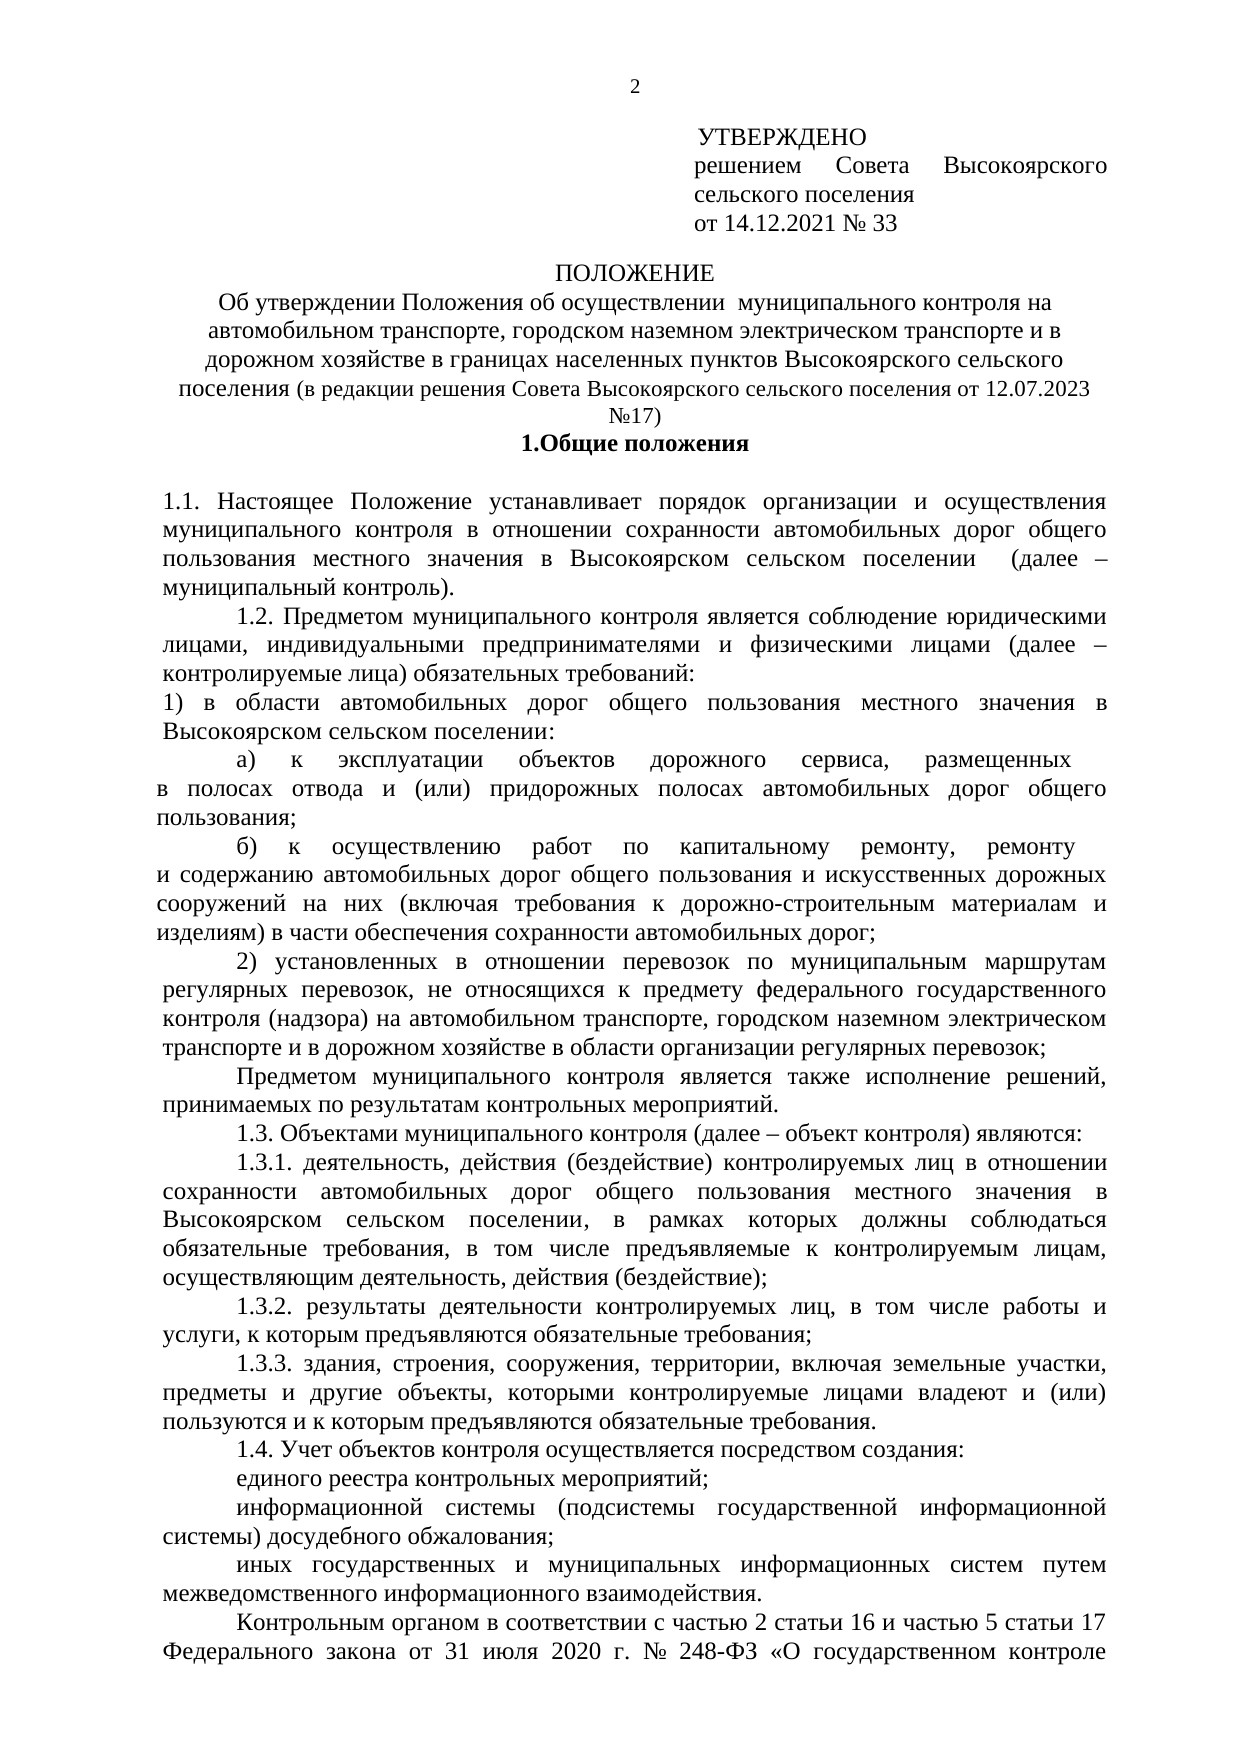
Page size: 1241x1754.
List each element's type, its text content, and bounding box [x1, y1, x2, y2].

text 1.1. Настоящее Положение устанавливает порядок организации и осуществления муниципального контроля в отношении сохранности автомобильных дорог общего пользования местного значения в Высокоярском сельском поселении (далее – муниципальный контроль). [162, 486, 1107, 601]
text а) к эксплуатации объектов дорожного сервиса, размещенных в полосах отвода и (или) придорожных полосах автомобильных дорог общего пользования; [156, 744, 1107, 831]
text 1.Общие положения [162, 428, 1107, 457]
list 1.2. Предметом муниципального контроля является соблюдение юридическими лицами, индивидуальными предпринимателями и физическими лицами (далее – контролируемые лица) обязательных требований: [162, 601, 1107, 687]
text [162, 1607, 1107, 1664]
text б) к осуществлению работ по капитальному ремонту, ремонту и содержанию автомобильных дорог общего пользования и искусственных дорожных сооружений на них (включая требования к дорожно-строительным материалам и изделиям) в части обеспечения сохранности автомобильных дорог; [156, 831, 1107, 946]
text решением Совета Высокоярского сельского поселения [694, 151, 1107, 208]
text 1) в области автомобильных дорог общего пользования местного значения в Высокоярском сельском поселении: [162, 687, 1107, 744]
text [162, 122, 1107, 151]
list 1.4. Учет объектов контроля осуществляется посредством создания: [162, 1434, 1107, 1463]
text единого реестра контрольных мероприятий; [162, 1463, 1107, 1492]
list 1.3. Объектами муниципального контроля (далее – объект контроля) являются: [162, 1118, 1107, 1147]
text Предметом муниципального контроля является также исполнение решений, принимаемых по результатам контрольных мероприятий. [162, 1061, 1107, 1118]
text информационной системы (подсистемы государственной информационной системы) досудебного обжалования; [162, 1492, 1107, 1549]
text 1.3.1. деятельность, действия (бездействие) контролируемых лиц в отношении сохранности автомобильных дорог общего пользования местного значения в Высокоярском сельском поселении, в рамках которых должны соблюдаться обязательные требования, в том числе предъявляемые к контролируемым лицам, осуществляющим деятельность, действия (бездействие); [162, 1147, 1107, 1291]
text 1.3.2. результаты деятельности контролируемых лиц, в том числе работы и услуги, к которым предъявляются обязательные требования; [162, 1291, 1107, 1348]
text 1.3.3. здания, строения, сооружения, территории, включая земельные участки, предметы и другие объекты, которыми контролируемые лицами владеют и (или) пользуются и к которым предъявляются обязательные требования. [162, 1348, 1107, 1434]
text от 14.12.2021 № 33 [694, 208, 1107, 237]
title ПОЛОЖЕНИЕ [162, 262, 1107, 287]
text иных государственных и муниципальных информационных систем путем межведомственного информационного взаимодействия. [162, 1549, 1107, 1607]
text 2) установленных в отношении перевозок по муниципальным маршрутам регулярных перевозок, не относящихся к предмету федерального государственного контроля (надзора) на автомобильном транспорте, городском наземном электрическом транспорте и в дорожном хозяйстве в области организации регулярных перевозок; [162, 946, 1107, 1061]
text Об утверждении Положения об осуществлении муниципального контроля на автомобильном транспорте, городском наземном электрическом транспорте и в дорожном хозяйстве в границах населенных пунктов Высокоярского сельского поселения (в редакции решения Совета Высокоярского сельского поселения от 12.07.2023 №17) [162, 287, 1107, 428]
